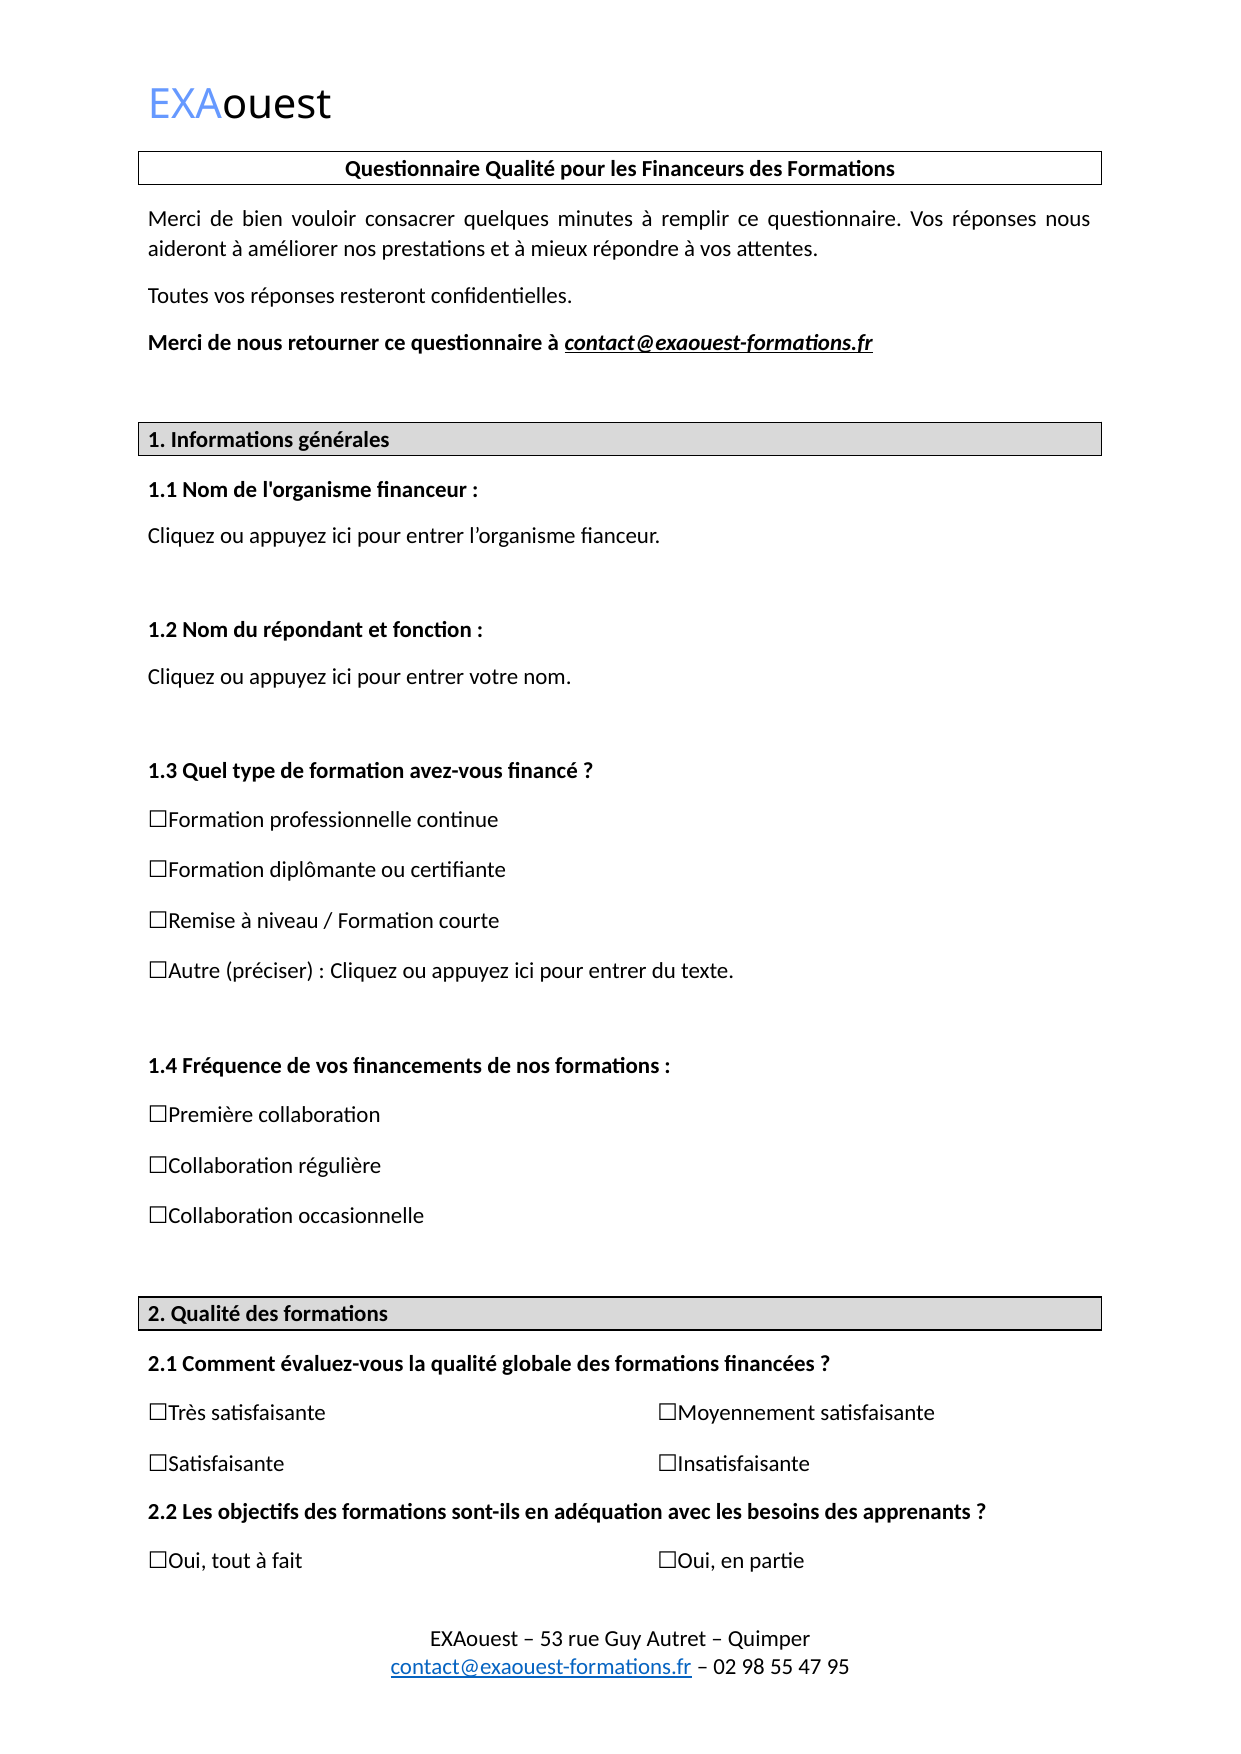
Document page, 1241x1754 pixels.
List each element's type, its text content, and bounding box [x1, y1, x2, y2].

text 1.2 Nom du répondant et fonction : [148, 615, 1093, 643]
text Moyennement satisfaisante [657, 1396, 1093, 1428]
text Très satisfaisante [148, 1396, 583, 1428]
text 1. Informations générales [139, 423, 1101, 455]
text Insatisfaisante [657, 1447, 1093, 1478]
text Oui, en partie [657, 1544, 1093, 1575]
text Satisfaisante [148, 1447, 583, 1478]
text Première collaboration [148, 1098, 1093, 1129]
text 1.1 Nom de l'organisme financeur : [148, 475, 1093, 503]
text 2.2 Les objectifs des formations sont-ils en adéquation avec les besoins des apprenants ? [148, 1497, 1093, 1525]
text Collaboration occasionnelle [148, 1199, 1093, 1230]
text Formation diplômante ou certifiante [148, 853, 1093, 884]
text 1.3 Quel type de formation avez-vous financé ? [148, 756, 1093, 784]
text Collaboration régulière [148, 1149, 1093, 1180]
text Toutes vos réponses resteront confidentielles. [148, 281, 1093, 309]
text 2. Qualité des formations [139, 1298, 1101, 1329]
text Formation professionnelle continue [148, 803, 1093, 834]
text 1.4 Fréquence de vos financements de nos formations : [148, 1051, 1093, 1079]
text Autre (préciser) : [148, 954, 1093, 985]
text 2.1 Comment évaluez-vous la qualité globale des formations financées ? [148, 1349, 1093, 1377]
text Oui, tout à fait [148, 1544, 583, 1575]
text Merci de nous retourner ce questionnaire à contact@exaouest-formations.fr [148, 328, 1093, 356]
text Merci de bien vouloir consacrer quelques minutes à remplir ce questionnaire. Vos réponses nous aideront à améliorer nos prestations et à mieux répondre à vos attentes. [148, 204, 1093, 262]
text Remise à niveau / Formation courte [148, 904, 1093, 935]
text Questionnaire Qualité pour les Financeurs des Formations [139, 152, 1101, 184]
